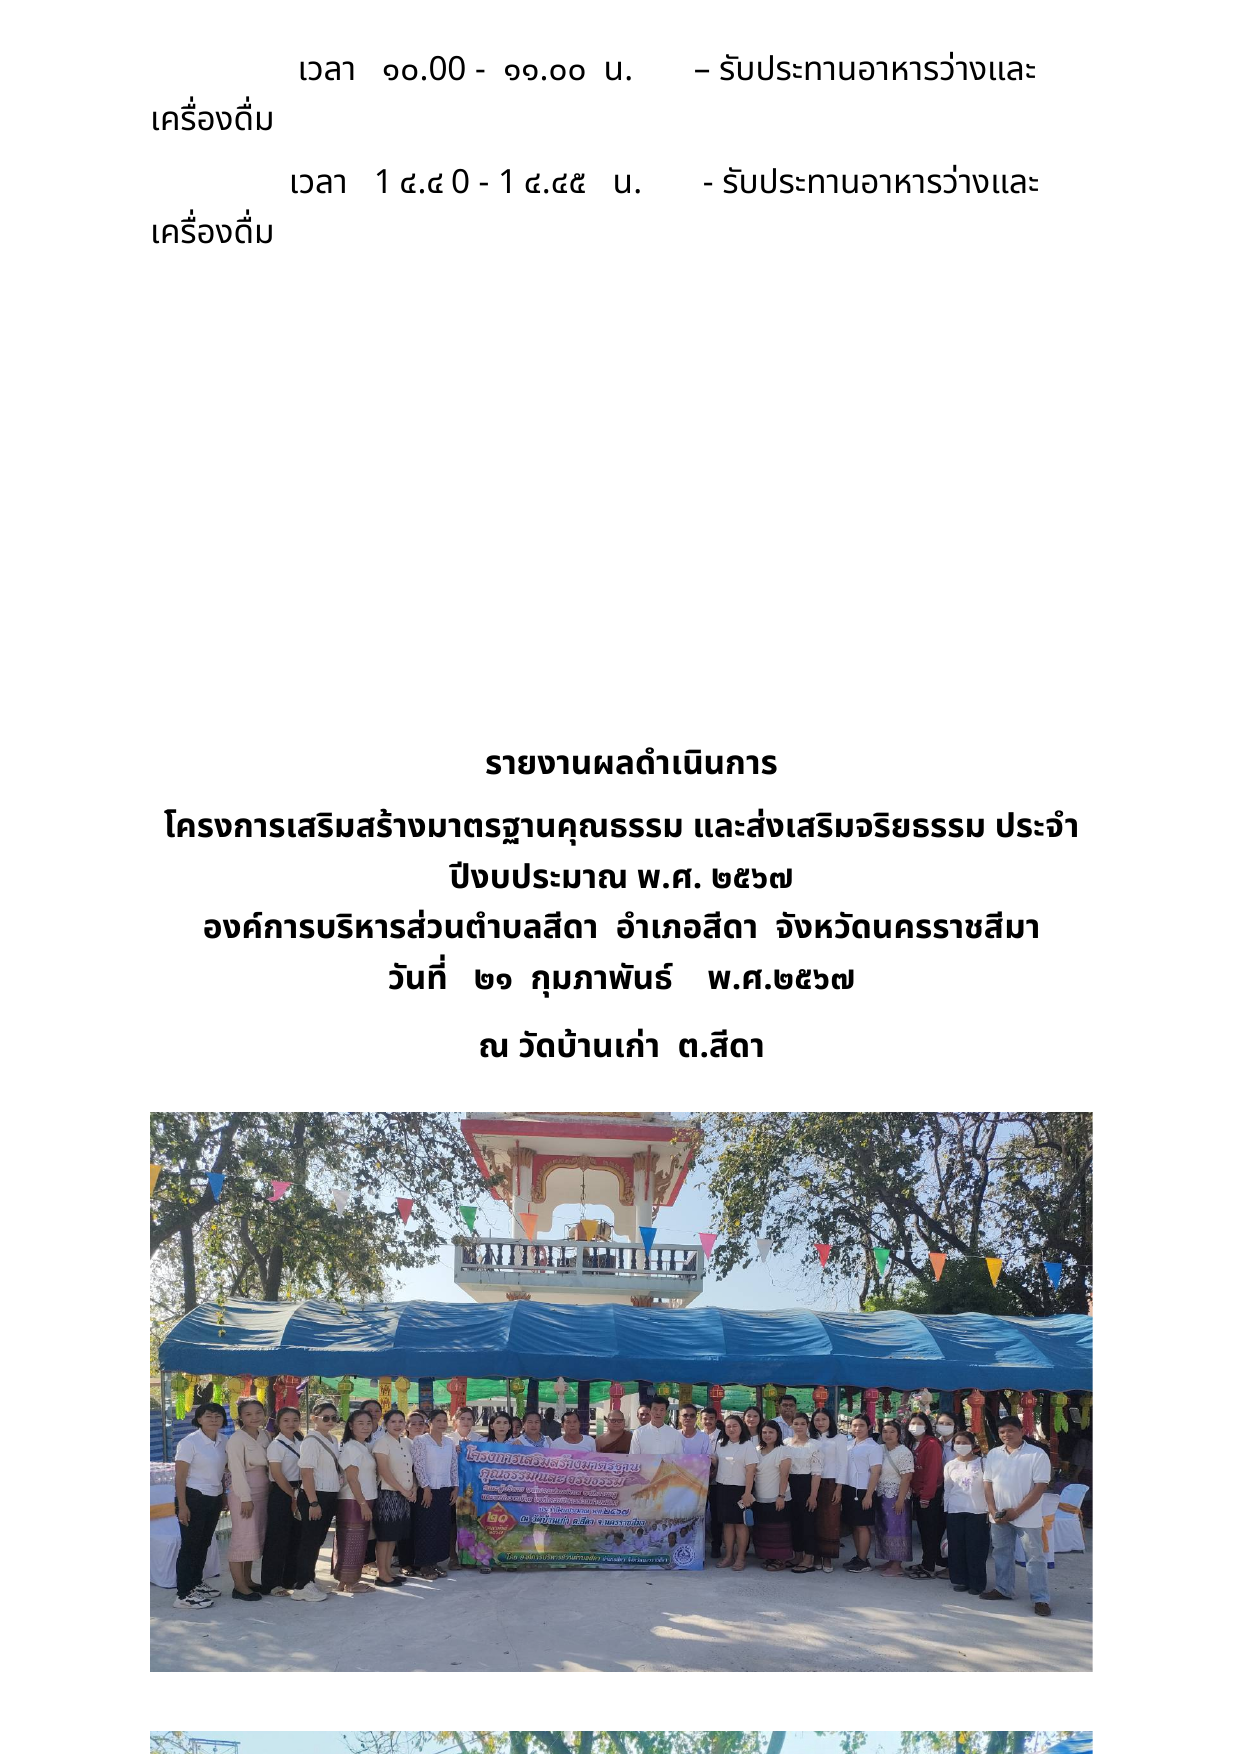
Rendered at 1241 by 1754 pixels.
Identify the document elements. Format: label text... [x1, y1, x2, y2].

picture [150, 1112, 1093, 1672]
text รายงานผลดำเนินการ [450, 739, 1093, 790]
text โครงการเสริมสร้างมาตรฐานคุณธรรม และส่งเสริมจริยธรรม ประจำปีงบประมาณ พ.ศ. ๒๕๖๗ [150, 802, 1093, 903]
text ณ วัดบ้านเก่า ต.สีดา [150, 1021, 1093, 1072]
text เวลา ๑๐.00 - ๑๑.๐๐ น. – รับประทานอาหารว่างและเครื่องดื่ม [150, 44, 1093, 145]
picture [150, 1731, 1093, 1754]
text เวลา 1๔.๔0 - 1๔.๔๕ น. - รับประทานอาหารว่างและเครื่องดื่ม [150, 158, 1093, 259]
text องค์การบริหารส่วนตำบลสีดา อำเภอสีดา จังหวัดนครราชสีมา [150, 903, 1093, 954]
text วันที่ ๒๑ กุมภาพันธ์ พ.ศ.๒๕๖๗ [150, 954, 1093, 1004]
